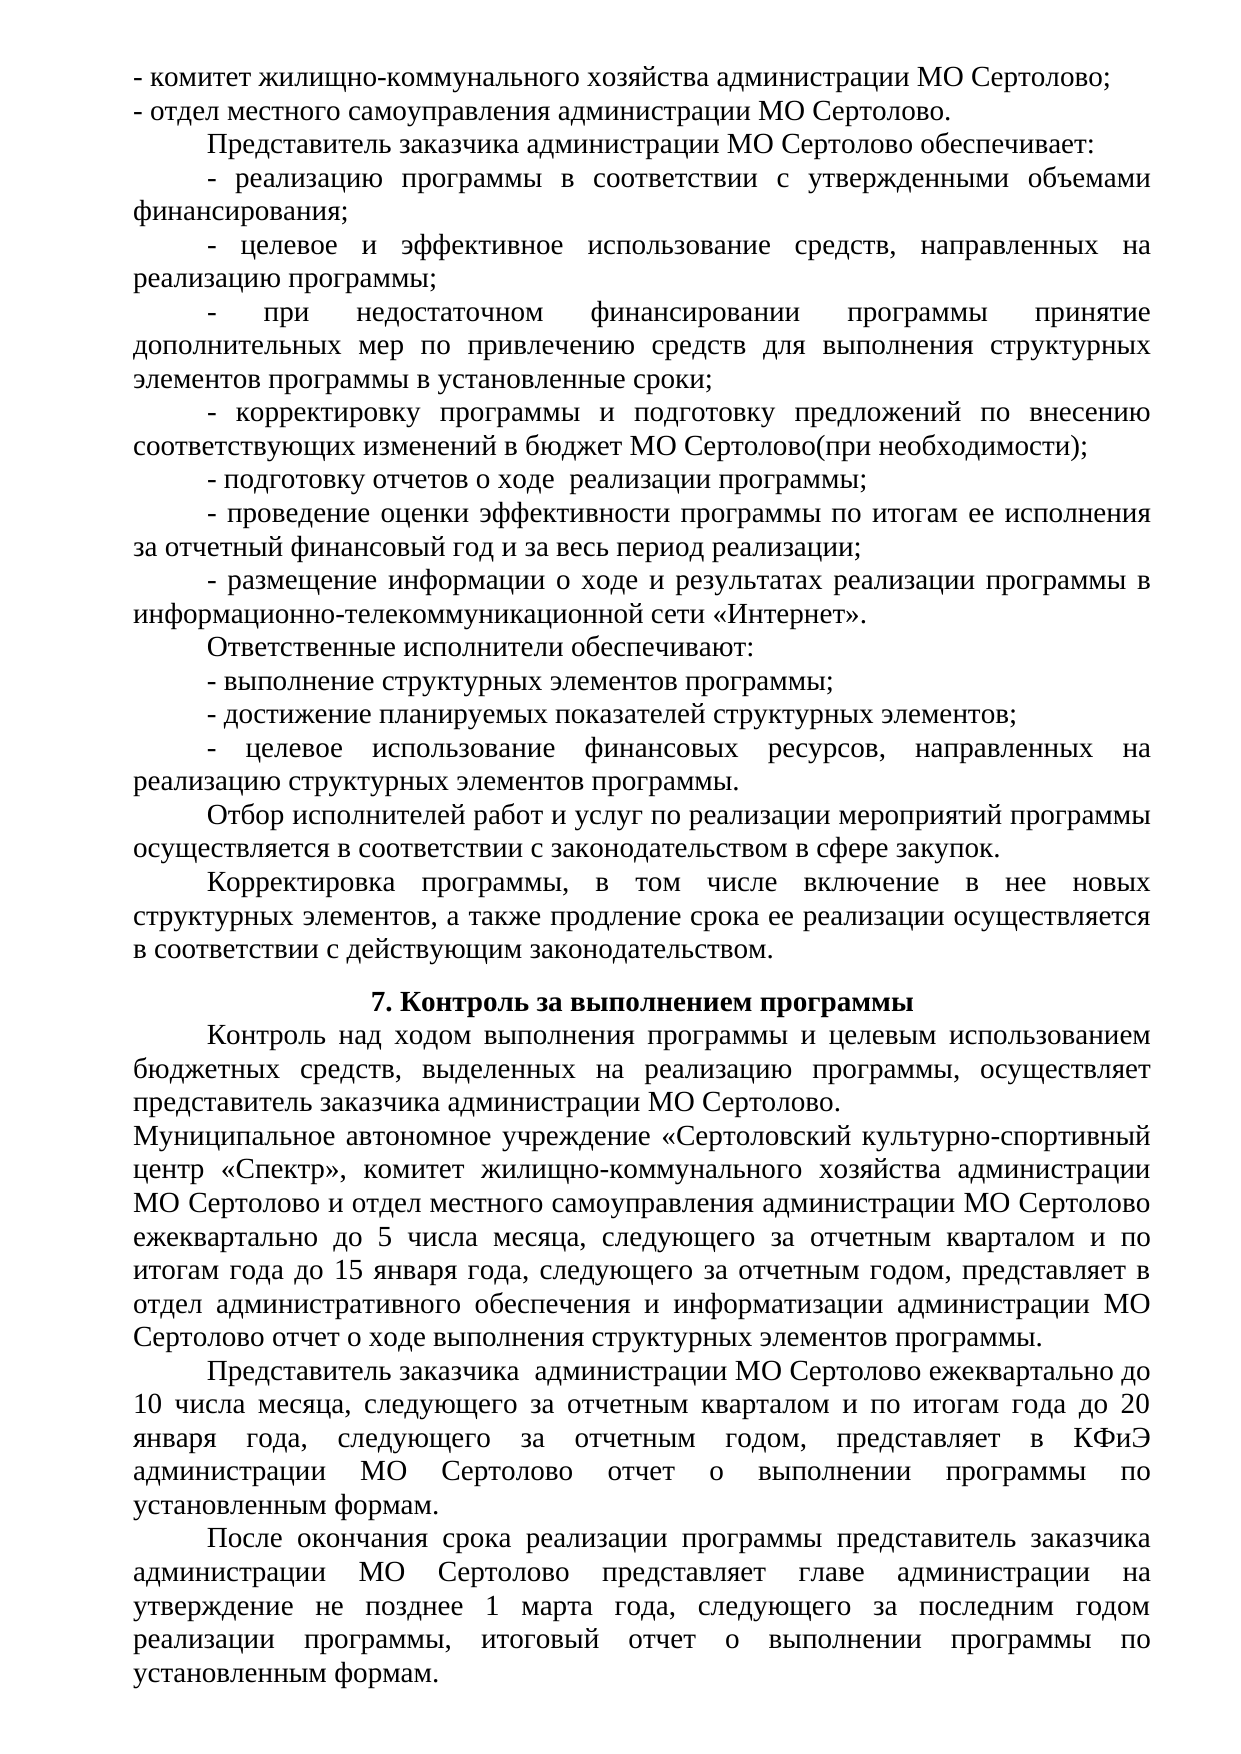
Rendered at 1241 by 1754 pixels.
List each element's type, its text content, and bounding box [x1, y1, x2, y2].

text Контроль над ходом выполнения программы и целевым использованием бюджетных средств, выделенных на реализацию программы, осуществляет представитель заказчика администрации МО Сертолово. [133, 1017, 1152, 1118]
text - целевое и эффективное использование средств, направленных на реализацию программы; [133, 227, 1152, 294]
text - достижение планируемых показателей структурных элементов; [133, 696, 1152, 730]
text - при недостаточном финансировании программы принятие дополнительных мер по привлечению средств для выполнения структурных элементов программы в установленные сроки; [133, 294, 1152, 394]
text 7. Контроль за выполнением программы [133, 984, 1152, 1017]
text - реализацию программы в соответствии с утвержденными объемами финансирования; [133, 160, 1152, 227]
text Муниципальное автономное учреждение «Сертоловский культурно-спортивный центр «Спектр», комитет жилищно-коммунального хозяйства администрации МО Сертолово и отдел местного самоуправления администрации МО Сертолово ежеквартально до 5 числа месяца, следующего за отчетным кварталом и по итогам года до 15 января года, следующего за отчетным годом, представляет в отдел административного обеспечения и информатизации администрации МО Сертолово отчет о ходе выполнения структурных элементов программы. [133, 1118, 1152, 1353]
text Отбор исполнителей работ и услуг по реализации мероприятий программы осуществляется в соответствии с законодательством в сфере закупок. [133, 797, 1152, 864]
text Представитель заказчика администрации МО Сертолово ежеквартально до 10 числа месяца, следующего за отчетным кварталом и по итогам года до 20 января года, следующего за отчетным годом, представляет в КФиЭ администрации МО Сертолово отчет о выполнении программы по установленным формам. [133, 1353, 1152, 1521]
text - размещение информации о ходе и результатах реализации программы в информационно-телекоммуникационной сети «Интернет». [133, 562, 1152, 629]
text - целевое использование финансовых ресурсов, направленных на реализацию структурных элементов программы. [133, 730, 1152, 797]
text - комитет жилищно-коммунального хозяйства администрации МО Сертолово; [133, 59, 1152, 93]
text - корректировку программы и подготовку предложений по внесению соответствующих изменений в бюджет МО Сертолово(при необходимости); [133, 394, 1152, 462]
text Представитель заказчика администрации МО Сертолово обеспечивает: [133, 126, 1152, 160]
text Ответственные исполнители обеспечивают: [133, 629, 1152, 663]
text - проведение оценки эффективности программы по итогам ее исполнения за отчетный финансовый год и за весь период реализации; [133, 495, 1152, 562]
text - отдел местного самоуправления администрации МО Сертолово. [133, 93, 1152, 126]
text - выполнение структурных элементов программы; [133, 663, 1152, 696]
text Корректировка программы, в том числе включение в нее новых структурных элементов, а также продление срока ее реализации осуществляется в соответствии с действующим законодательством. [133, 864, 1152, 965]
text После окончания срока реализации программы представитель заказчика администрации МО Сертолово представляет главе администрации на утверждение не позднее 1 марта года, следующего за последним годом реализации программы, итоговый отчет о выполнении программы по установленным формам. [133, 1521, 1152, 1688]
text - подготовку отчетов о ходе реализации программы; [133, 462, 1152, 495]
